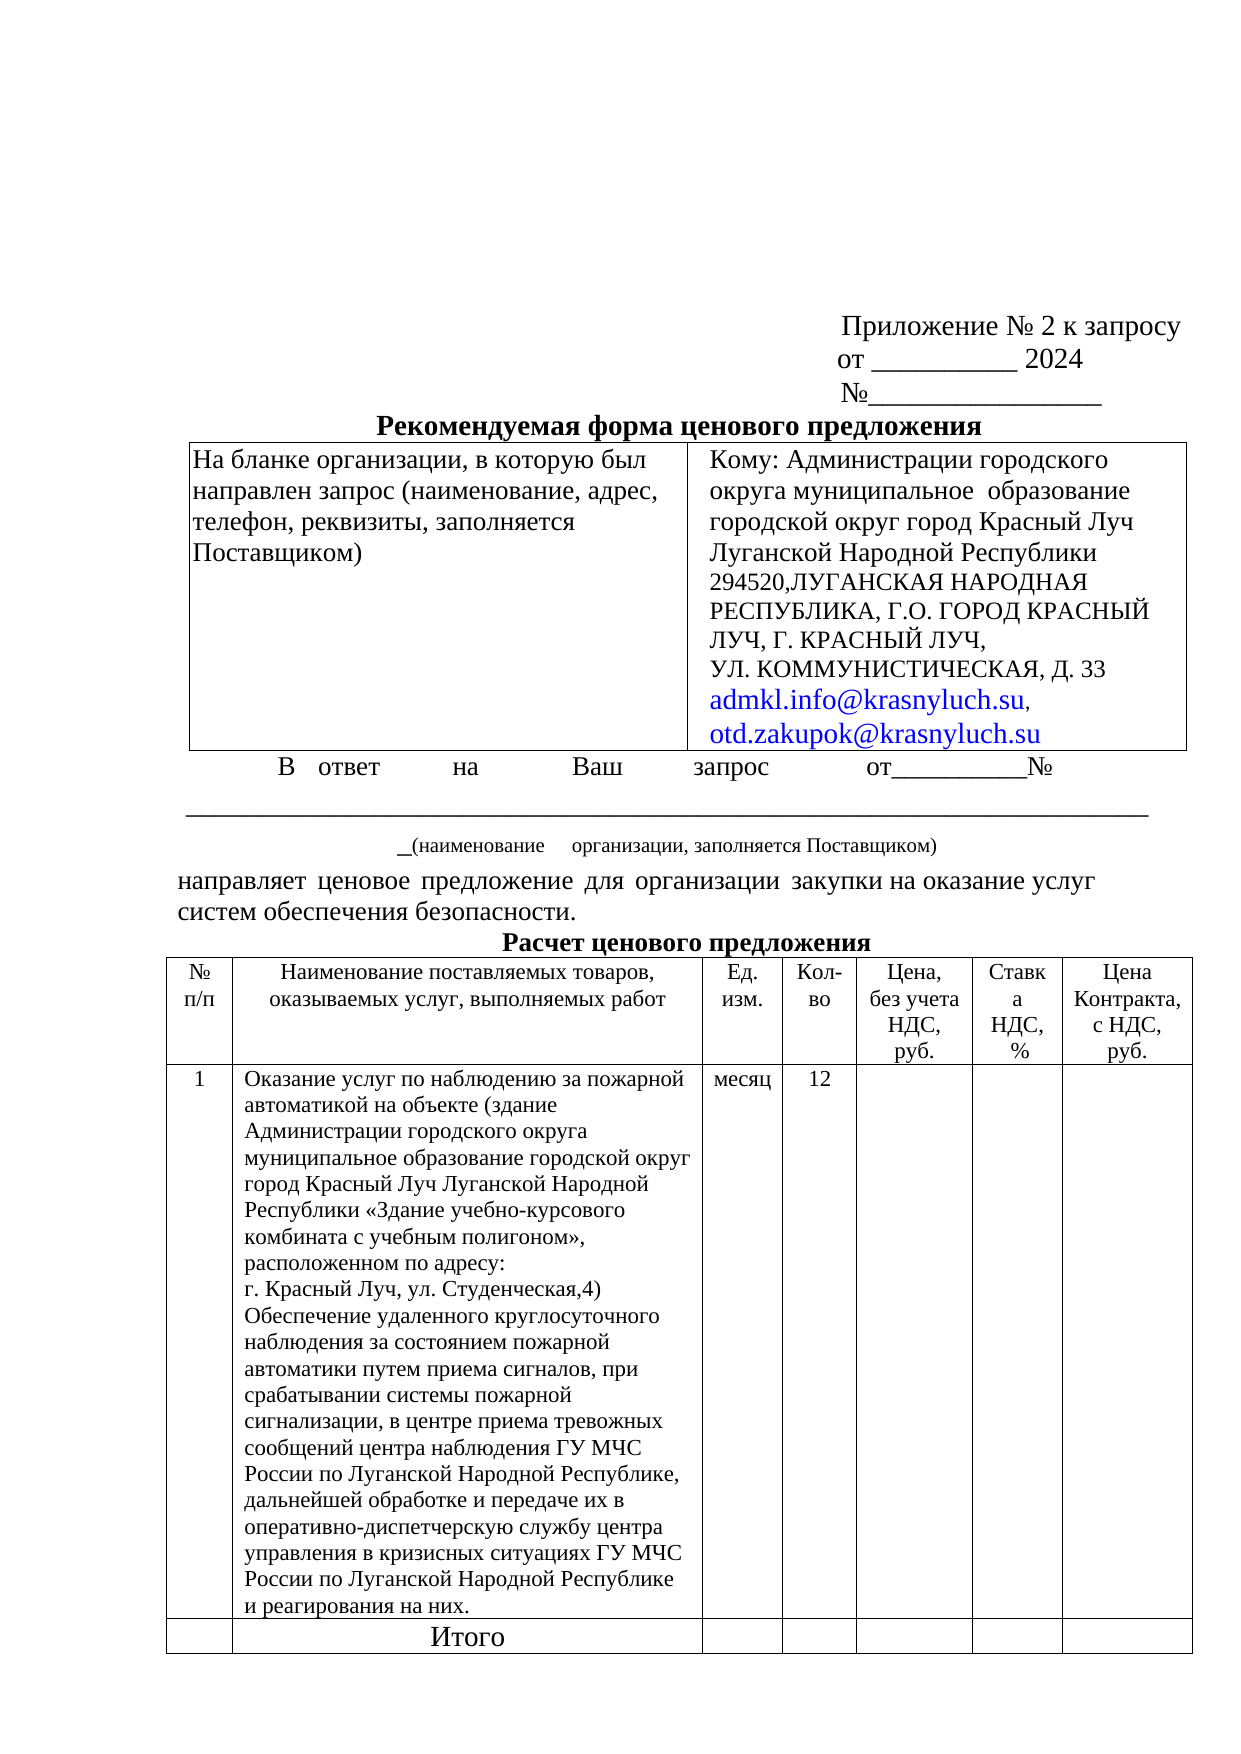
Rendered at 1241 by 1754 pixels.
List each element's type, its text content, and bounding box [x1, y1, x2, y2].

table_header Ед. изм. [703, 958, 782, 1064]
text Приложение № 2 к запросу [177, 308, 1181, 341]
table_header Ставка НДС, % [973, 958, 1062, 1064]
table_header Кому: Администрации городского округа муниципальное образование городской округ город Красный Луч Луганской Народной Республики 294520,ЛУГАНСКАЯ НАРОДНАЯ РЕСПУБЛИКА, Г.О. ГОРОД КРАСНЫЙ ЛУЧ, Г. КРАСНЫЙ ЛУЧ, УЛ. КОММУНИСТИЧЕСКАЯ, Д. 33 admkl.info@krasnyluch.su, otd.zakupok@krasnyluch.su [688, 443, 1186, 749]
table_cell месяц [703, 1065, 782, 1618]
text В ответ на Ваш запрос от__________№ ___________________________________________________________________(наименование организации, заполняется Поставщиком) [177, 751, 1157, 859]
table_cell 12 [783, 1065, 856, 1618]
table_cell [973, 1619, 1062, 1653]
table_header Цена, без учета НДС, руб. [857, 958, 972, 1064]
table_cell [1063, 1065, 1192, 1618]
table_header № п/п [167, 958, 232, 1064]
table_cell [973, 1065, 1062, 1618]
text Рекомендуемая форма ценового предложения [177, 408, 1181, 442]
table_cell [783, 1619, 856, 1653]
table_cell Оказание услуг по наблюдению за пожарной автоматикой на объекте (здание Администрации городского округа муниципальное образование городской округ город Красный Луч Луганской Народной Республики «Здание учебно-курсового комбината с учебным полигоном», расположенном по адресу: г. Красный Луч, ул. Студенческая,4) Обеспечение удаленного круглосуточного наблюдения за состоянием пожарной автоматики путем приема сигналов, при срабатывании системы пожарной сигнализации, в центре приема тревожных сообщений центра наблюдения ГУ МЧС России по Луганской Народной Республике, дальнейшей обработке и передаче их в оперативно-диспетчерскую службу центра управления в кризисных ситуациях ГУ МЧС России по Луганской Народной Республике и реагирования на них. [233, 1065, 702, 1618]
table_cell [1063, 1619, 1192, 1653]
text №________________ [177, 375, 1181, 408]
table_cell 1 [167, 1065, 232, 1618]
table_header Цена Контракта, с НДС, руб. [1063, 958, 1192, 1064]
table_header Кол-во [783, 958, 856, 1064]
table_cell Итого [233, 1619, 702, 1653]
table_header На бланке организации, в которую был направлен запрос (наименование, адрес, телефон, реквизиты, заполняется Поставщиком) [190, 443, 687, 749]
table_header Наименование поставляемых товаров, оказываемых услуг, выполняемых работ [233, 958, 702, 1064]
text от __________ 2024 [177, 341, 1181, 375]
table_cell [857, 1619, 972, 1653]
table_cell [703, 1619, 782, 1653]
text Расчет ценового предложения [192, 926, 1181, 957]
text направляет ценовое предложение для организации закупки на оказание услуг систем обеспечения безопасности. [177, 864, 1181, 926]
table_cell [857, 1065, 972, 1618]
table_cell [167, 1619, 232, 1653]
